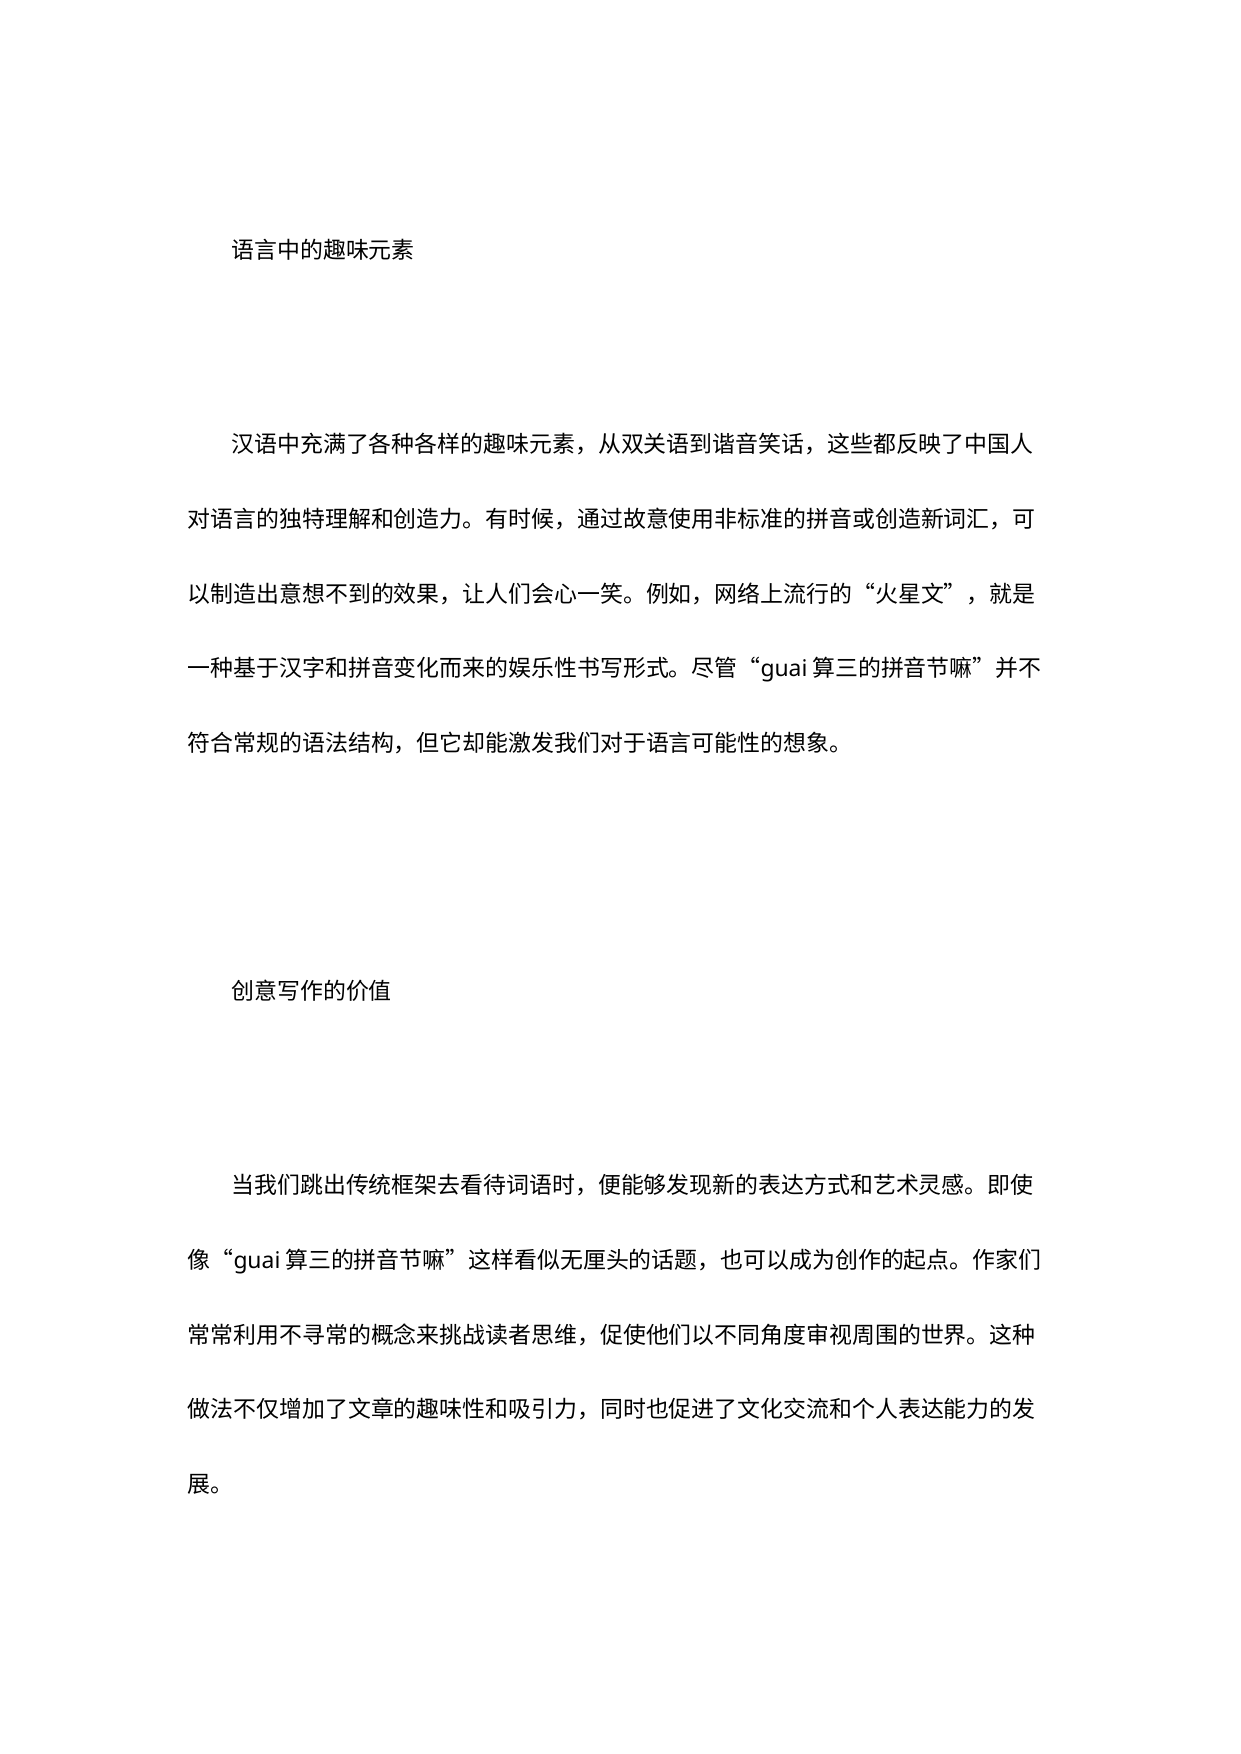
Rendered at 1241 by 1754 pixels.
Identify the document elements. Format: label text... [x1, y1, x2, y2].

text 汉语中充满了各种各样的趣味元素，从双关语到谐音笑话，这些都反映了中国人对语言的独特理解和创造力。有时候，通过故意使用非标准的拼音或创造新词汇，可以制造出意想不到的效果，让人们会心一笑。例如，网络上流行的“火星文”，就是一种基于汉字和拼音变化而来的娱乐性书写形式。尽管“guai算三的拼音节嘛”并不符合常规的语法结构，但它却能激发我们对于语言可能性的想象。 [187, 410, 1053, 774]
text 当我们跳出传统框架去看待词语时，便能够发现新的表达方式和艺术灵感。即使像“guai算三的拼音节嘛”这样看似无厘头的话题，也可以成为创作的起点。作家们常常利用不寻常的概念来挑战读者思维，促使他们以不同角度审视周围的世界。这种做法不仅增加了文章的趣味性和吸引力，同时也促进了文化交流和个人表达能力的发展。 [187, 1151, 1053, 1515]
text 语言中的趣味元素 [187, 216, 1053, 281]
text 创意写作的价值 [187, 957, 1053, 1022]
